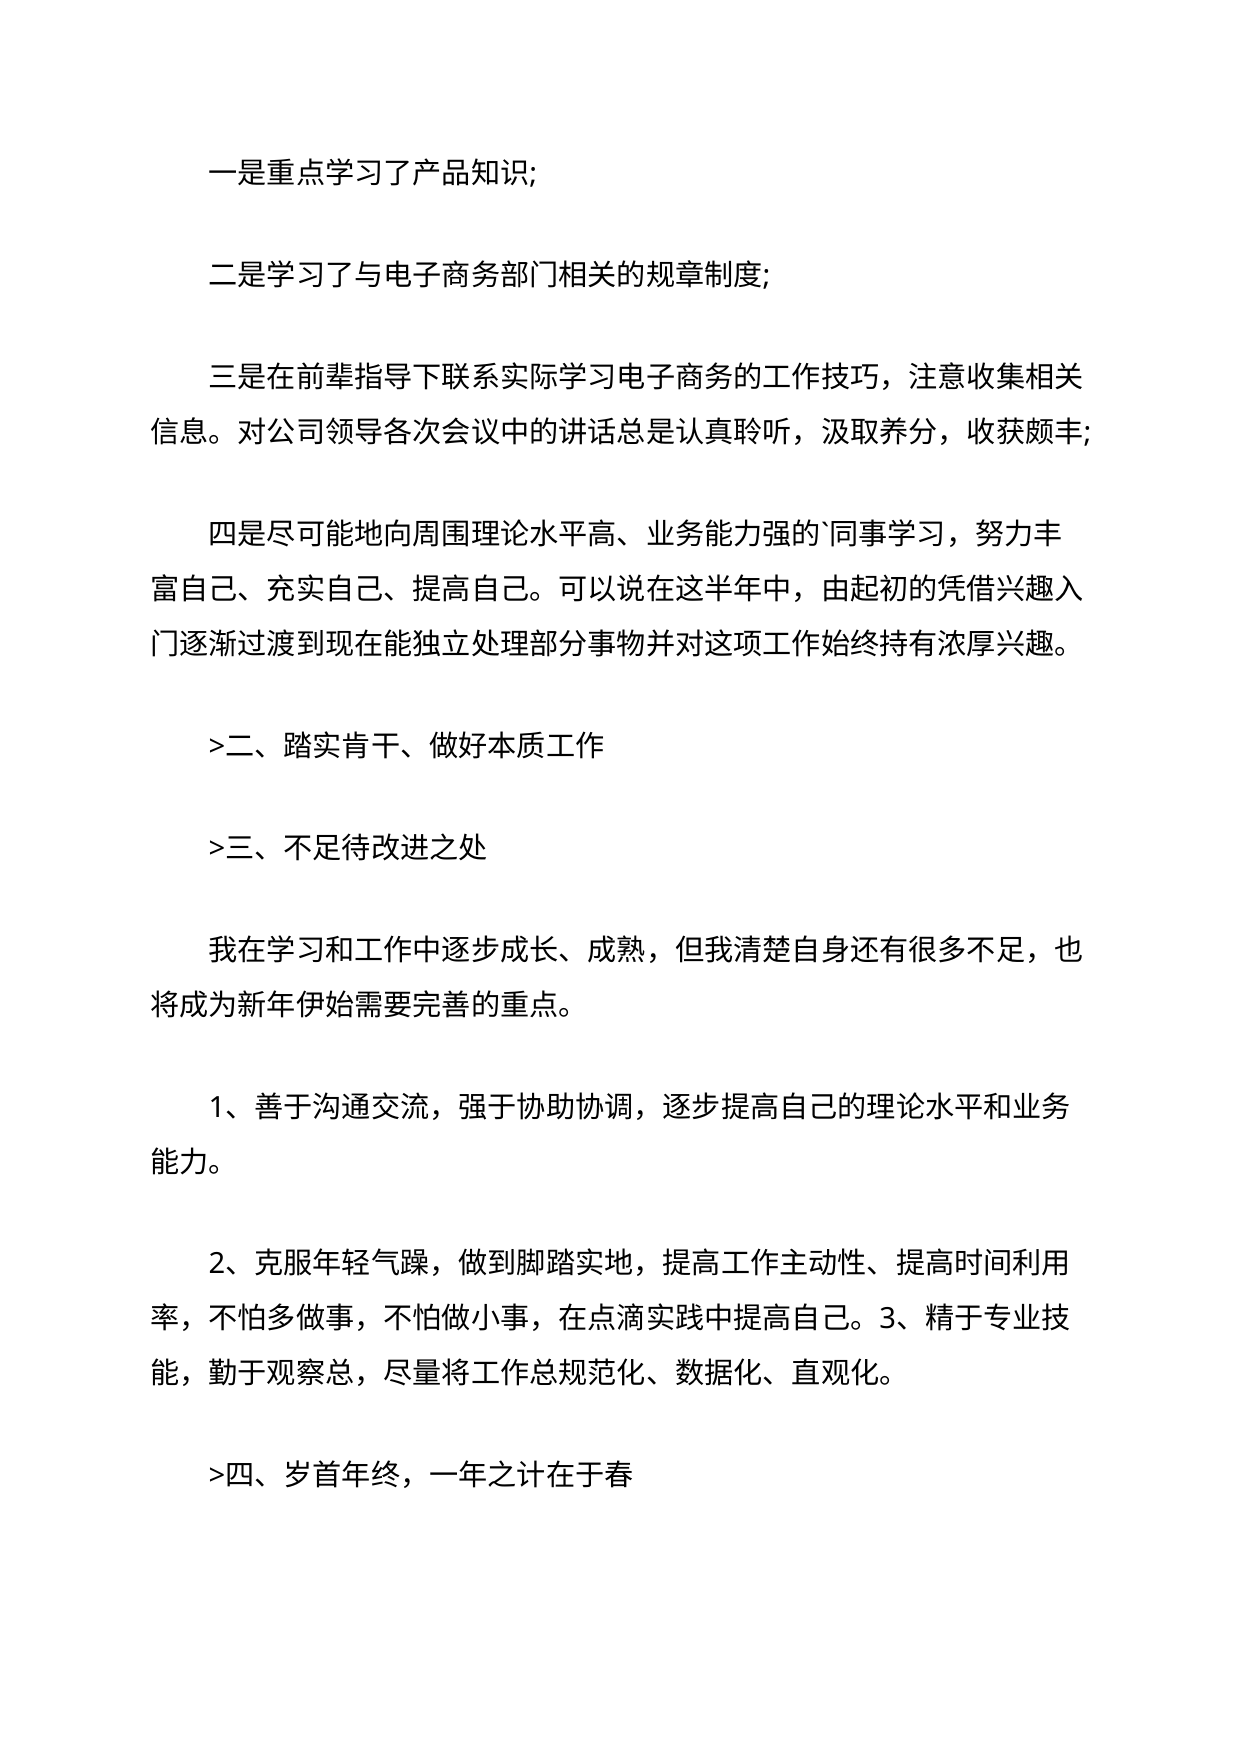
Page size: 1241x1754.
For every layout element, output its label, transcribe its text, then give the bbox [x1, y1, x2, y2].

text 1、善于沟通交流，强于协助协调，逐步提高自己的理论水平和业务能力。 [150, 1083, 1090, 1180]
text 我在学习和工作中逐步成长、成熟，但我清楚自身还有很多不足，也将成为新年伊始需要完善的重点。 [150, 926, 1090, 1024]
text 一是重点学习了产品知识; [150, 150, 1090, 192]
text 四是尽可能地向周围理论水平高、业务能力强的`同事学习，努力丰富自己、充实自己、提高自己。可以说在这半年中，由起初的凭借兴趣入门逐渐过渡到现在能独立处理部分事物并对这项工作始终持有浓厚兴趣。 [150, 511, 1090, 663]
text 2、克服年轻气躁，做到脚踏实地，提高工作主动性、提高时间利用率，不怕多做事，不怕做小事，在点滴实践中提高自己。3、精于专业技能，勤于观察总，尽量将工作总规范化、数据化、直观化。 [150, 1240, 1090, 1392]
text >三、不足待改进之处 [150, 824, 1090, 867]
text 二是学习了与电子商务部门相关的规章制度; [150, 252, 1090, 294]
text >四、岁首年终，一年之计在于春 [150, 1452, 1090, 1494]
text 三是在前辈指导下联系实际学习电子商务的工作技巧，注意收集相关信息。对公司领导各次会议中的讲话总是认真聆听，汲取养分，收获颇丰; [150, 354, 1090, 451]
text >二、踏实肯干、做好本质工作 [150, 722, 1090, 765]
